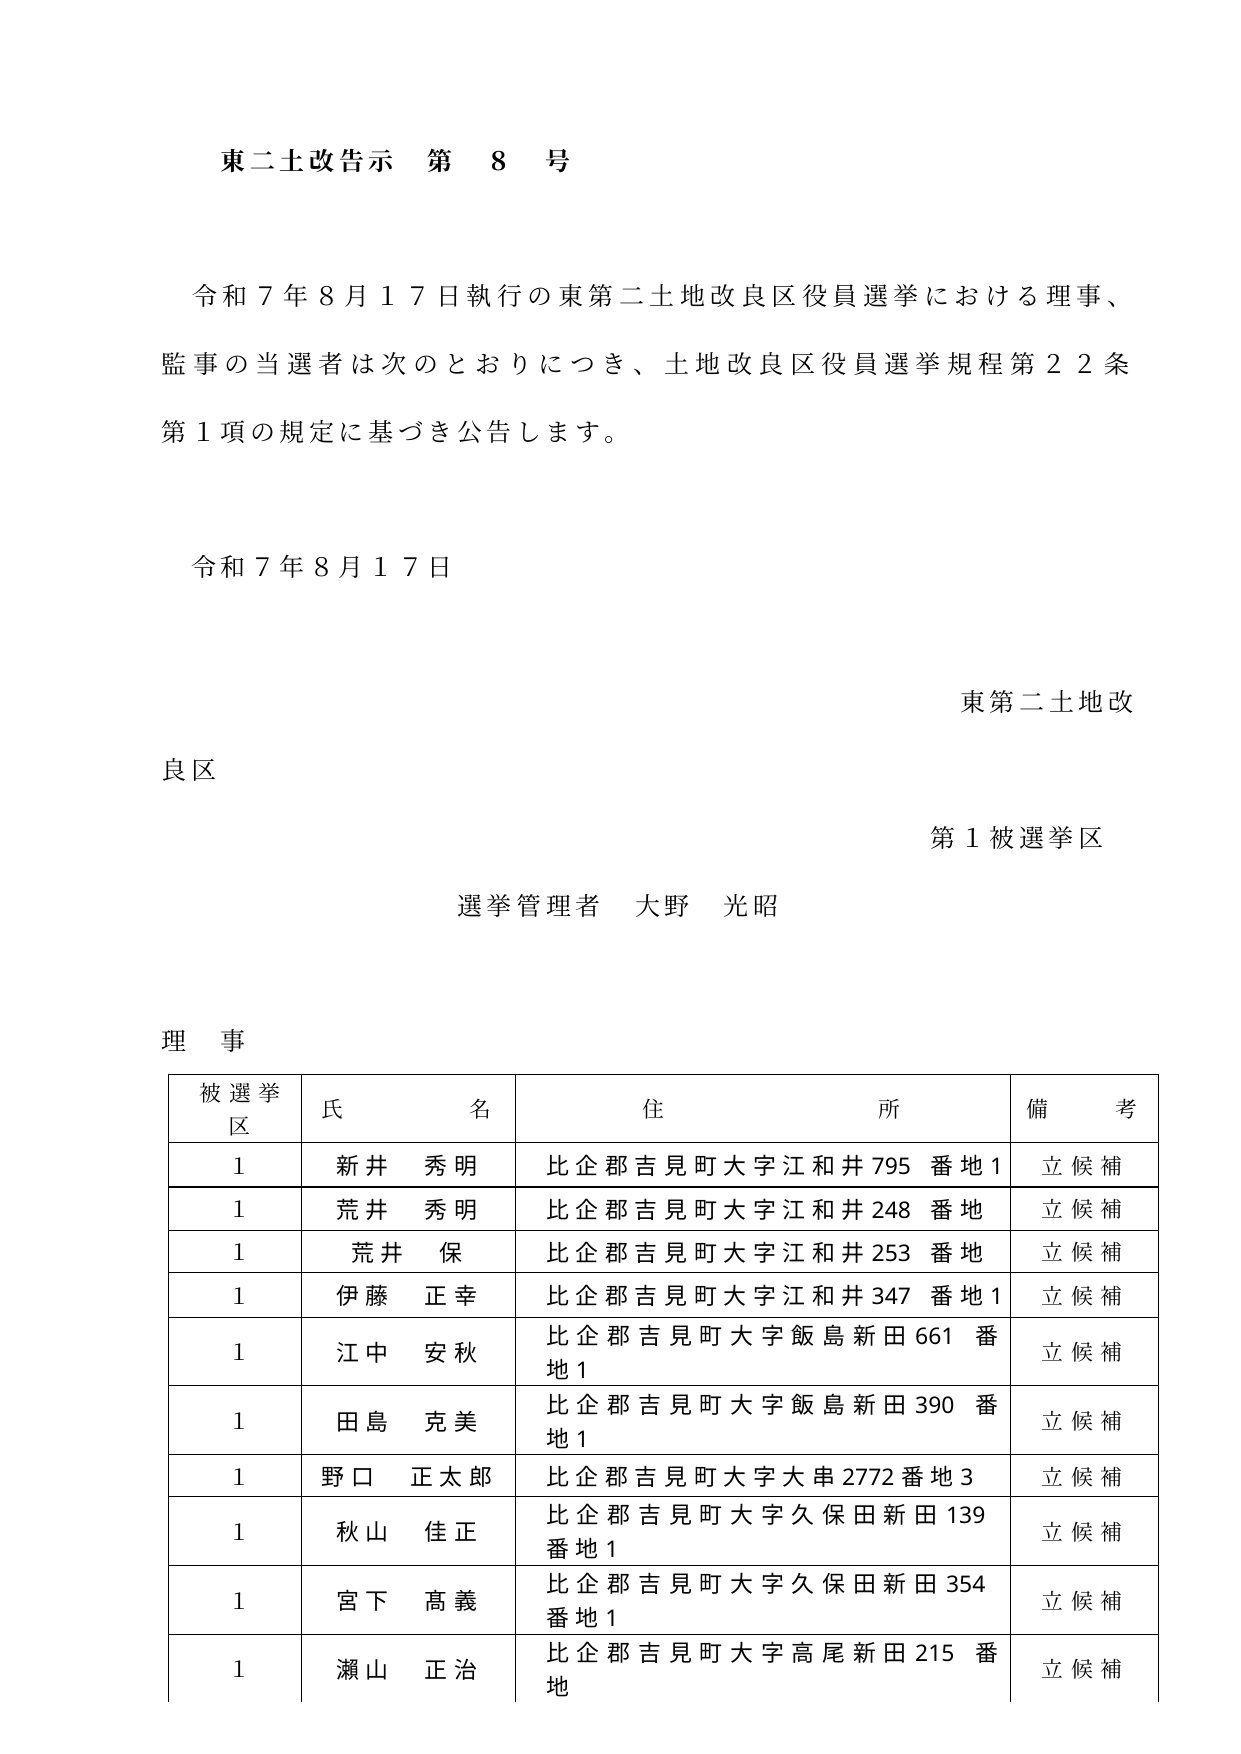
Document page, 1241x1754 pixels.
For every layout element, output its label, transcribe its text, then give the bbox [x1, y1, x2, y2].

table_header 備 考 [1011, 1075, 1158, 1142]
table_cell １ [169, 1635, 301, 1702]
table_cell 比企郡吉見町大字久保田新田139番地1 [516, 1497, 1010, 1565]
table_cell 比企郡吉見町大字江和井253番地 [516, 1231, 1010, 1272]
table_header 氏 名 [302, 1075, 515, 1142]
table_cell 比企郡吉見町大字久保田新田354番地1 [516, 1566, 1010, 1633]
table_cell １ [169, 1273, 301, 1317]
table_cell 瀨山 正治 [302, 1635, 515, 1702]
text 令和７年８月１７日 [161, 532, 1138, 599]
table_cell 立候補 [1011, 1143, 1158, 1186]
table_cell 立候補 [1011, 1497, 1158, 1565]
table_cell 秋山 佳正 [302, 1497, 515, 1565]
table_cell 比企郡吉見町大字江和井347番地1 [516, 1273, 1010, 1317]
table_cell １ [169, 1318, 301, 1385]
table_cell 立候補 [1011, 1455, 1158, 1496]
table_cell 宮下 髙義 [302, 1566, 515, 1633]
table_cell 立候補 [1011, 1273, 1158, 1317]
table_cell １ [169, 1231, 301, 1272]
table_cell 野口 正太郎 [302, 1455, 515, 1496]
table_cell 立候補 [1011, 1318, 1158, 1385]
table_cell 江中 安秋 [302, 1318, 515, 1385]
text 第１被選挙区 [161, 803, 1138, 870]
text 理 事 [161, 1006, 1138, 1073]
text 選挙管理者 大野 光昭 [161, 870, 1138, 938]
table_cell 立候補 [1011, 1566, 1158, 1633]
table_cell 立候補 [1011, 1188, 1158, 1230]
text 東二土改告示 第 ８ 号 [161, 126, 1138, 193]
table_cell 比企郡吉見町大字高尾新田215番地 [516, 1635, 1010, 1702]
table_cell 田島 克美 [302, 1386, 515, 1454]
table_cell 比企郡吉見町大字飯島新田390番地1 [516, 1386, 1010, 1454]
table_cell １ [169, 1386, 301, 1454]
table_cell 立候補 [1011, 1231, 1158, 1272]
table_cell １ [169, 1566, 301, 1633]
text 令和７年８月１７日執行の東第二土地改良区役員選挙における理事、 監事の当選者は次のとおりにつき、土地改良区役員選挙規程第２２条 第１項の規定に基づき公告します。 [161, 261, 1138, 464]
table_cell １ [169, 1455, 301, 1496]
table_cell 立候補 [1011, 1386, 1158, 1454]
table_cell 立候補 [1011, 1635, 1158, 1702]
table_cell 比企郡吉見町大字飯島新田661番地1 [516, 1318, 1010, 1385]
table_cell 荒井 保 [302, 1231, 515, 1272]
table_cell 伊藤 正幸 [302, 1273, 515, 1317]
table_cell 比企郡吉見町大字大串2772番地3 [516, 1455, 1010, 1496]
table_cell 比企郡吉見町大字江和井795番地1 [516, 1143, 1010, 1186]
table_header 住 所 [516, 1075, 1010, 1142]
text 東第二土地改良区 [161, 667, 1138, 803]
table_header 被選挙区 [169, 1075, 301, 1142]
table_cell １ [169, 1188, 301, 1230]
table_cell 荒井 秀明 [302, 1188, 515, 1230]
table_cell 比企郡吉見町大字江和井248番地 [516, 1188, 1010, 1230]
table_cell １ [169, 1143, 301, 1186]
table_cell １ [169, 1497, 301, 1565]
table_cell 新井 秀明 [302, 1143, 515, 1186]
